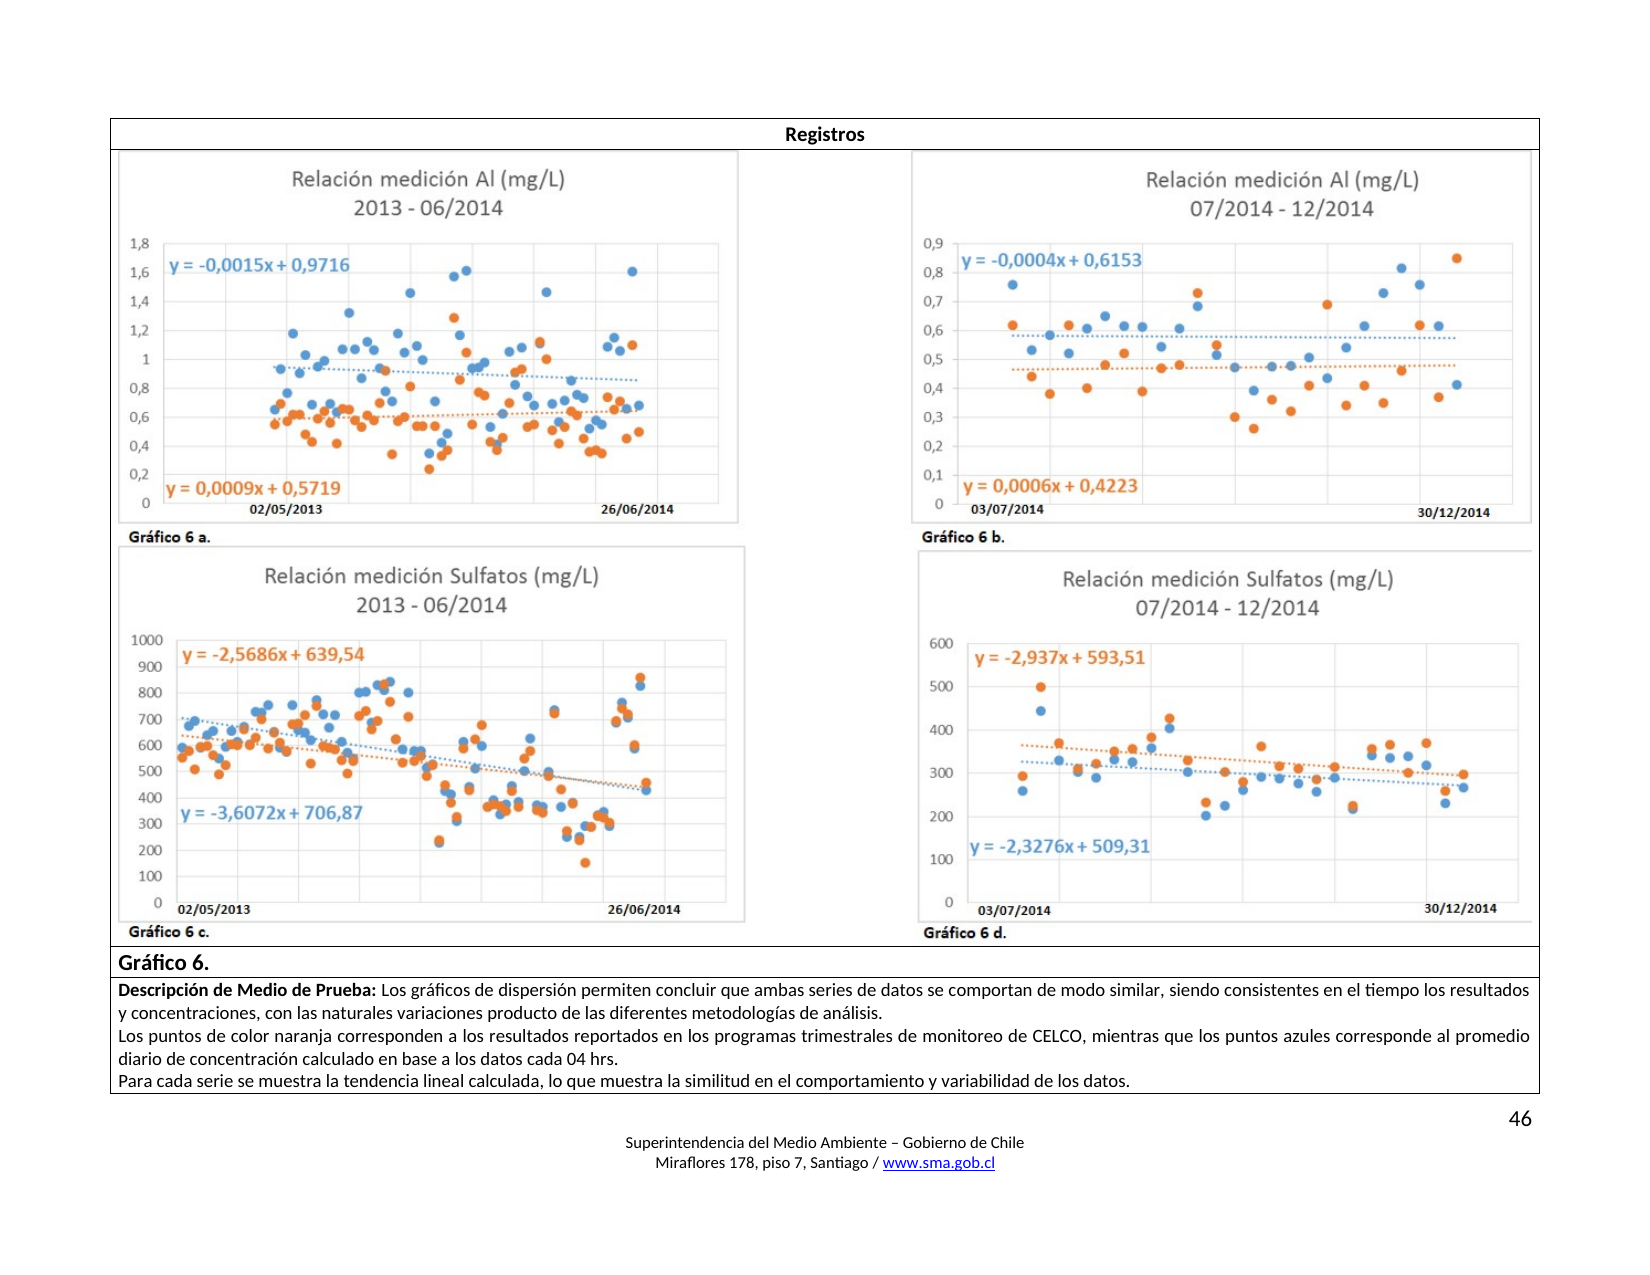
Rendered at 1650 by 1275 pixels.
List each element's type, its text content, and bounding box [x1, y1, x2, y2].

table_header Registros [111, 119, 1539, 149]
picture [118, 150, 1532, 946]
table_cell Descripción de Medio de Prueba: Los gráficos de dispersión permiten concluir que ambas series de datos se comportan de modo similar, siendo consistentes en el tiempo los resultados y concentraciones, con las naturales variaciones producto de las diferentes metodologías de análisis. Los puntos de color naranja corresponden a los resultados reportados en los programas trimestrales de monitoreo de CELCO, mientras que los puntos azules corresponde al promedio diario de concentración calculado en base a los datos cada 04 hrs. Para cada serie se muestra la tendencia lineal calculada, lo que muestra la similitud en el comportamiento y variabilidad de los datos. [111, 978, 1539, 1092]
table_cell [1532, 150, 1539, 946]
table_cell Gráfico 6. [111, 947, 1539, 977]
table_cell [111, 150, 118, 946]
